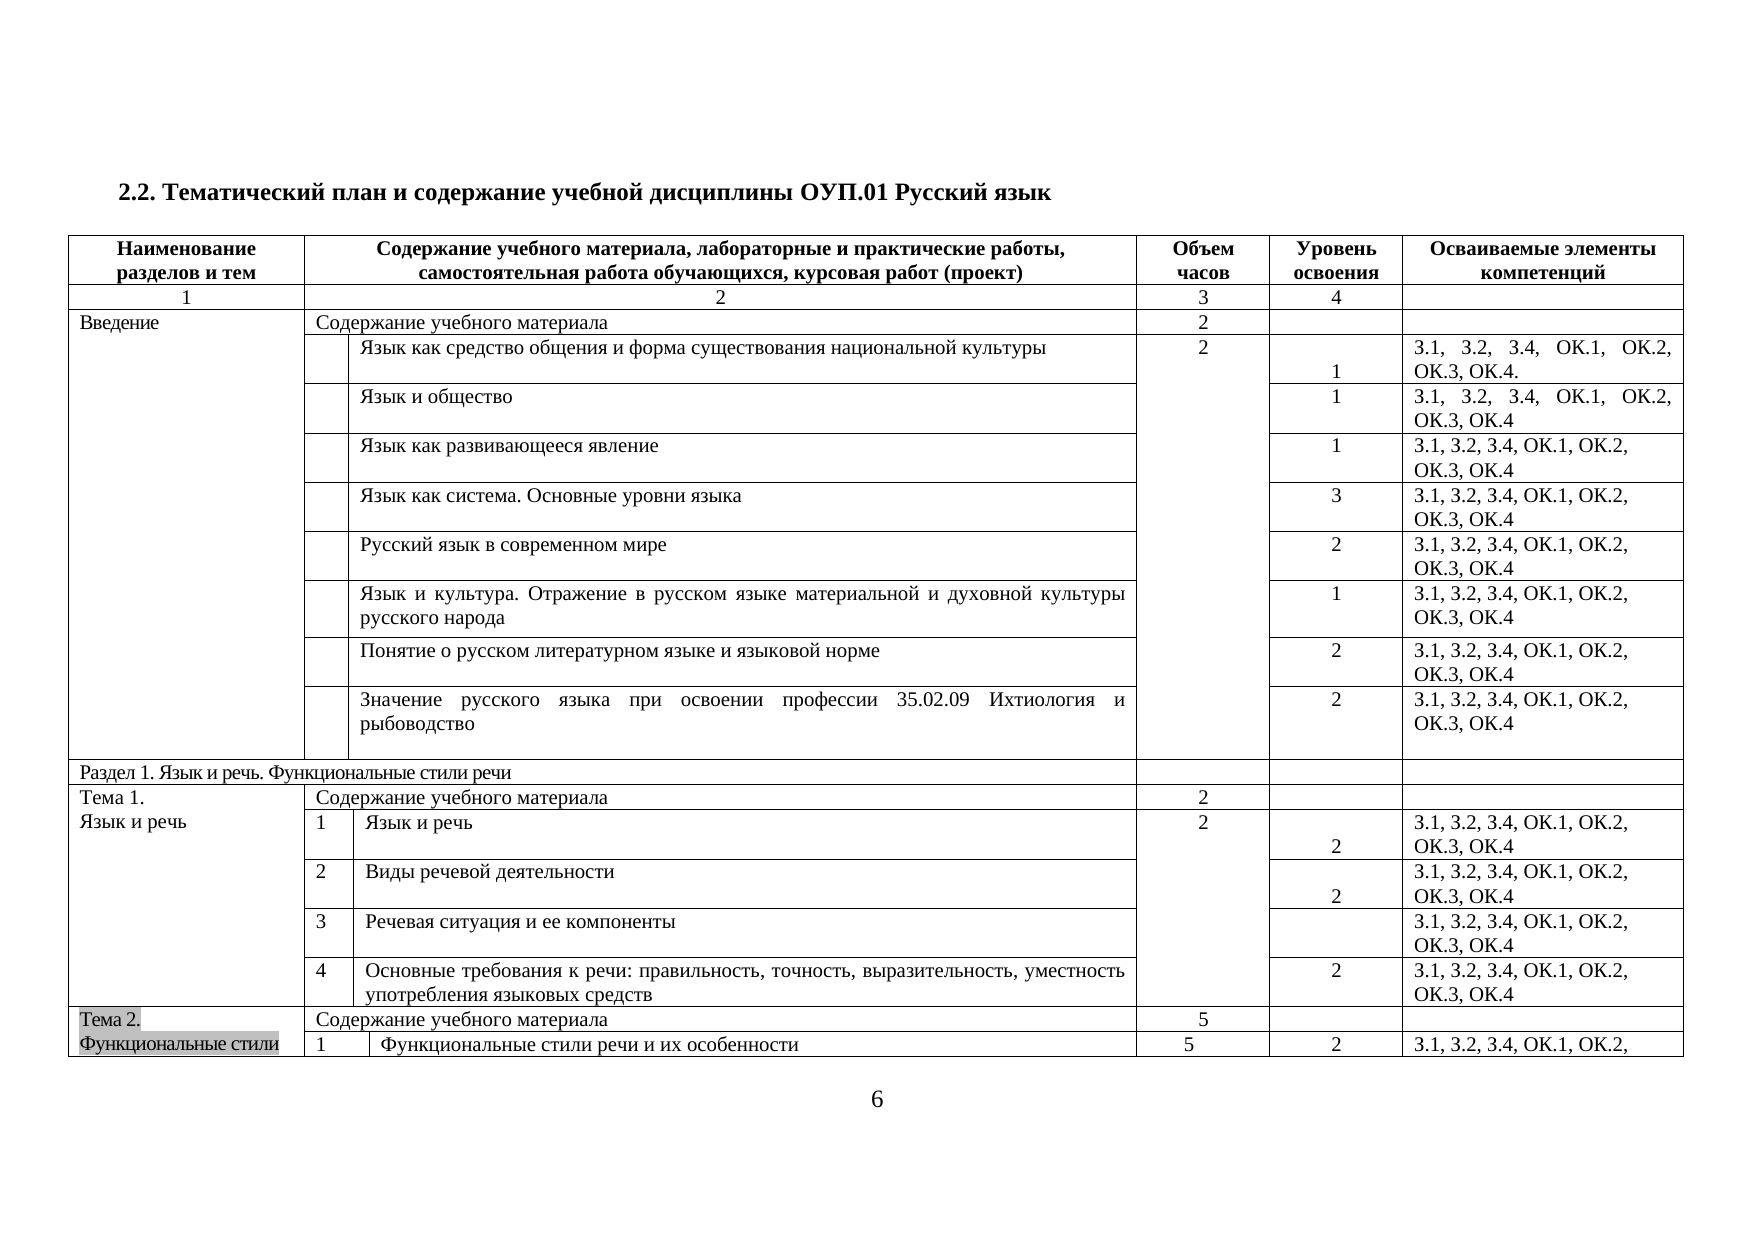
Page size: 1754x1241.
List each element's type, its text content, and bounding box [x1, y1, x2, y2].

table_cell Виды речевой деятельности [354, 860, 1136, 908]
table_cell 2 [1270, 810, 1402, 858]
table_cell Русский язык в современном мире [349, 532, 1136, 580]
table_cell Содержание учебного материала [305, 785, 1136, 809]
table_cell 3 [1137, 285, 1269, 309]
table_cell [1270, 760, 1402, 784]
table_cell 2 [1137, 335, 1269, 759]
table_header Содержание учебного материала, лабораторные и практические работы, самостоятельная работа обучающихся, курсовая работ (проект) [305, 236, 1136, 284]
table_cell Язык и речь [354, 810, 1136, 858]
table_cell 4 [305, 958, 353, 1006]
table_cell З.1, З.2, З.4, ОК.1, ОК.2, ОК.3, ОК.4 [1403, 638, 1683, 686]
table_cell [305, 638, 348, 686]
table_cell Основные требования к речи: правильность, точность, выразительность, уместность употребления языковых средств [354, 958, 1136, 1006]
table_cell З.1, З.2, З.4, ОК.1, ОК.2, ОК.3, ОК.4 [1403, 384, 1683, 432]
table_cell Значение русского языка при освоении профессии 35.02.09 Ихтиология и рыбоводство [349, 687, 1136, 759]
table_cell 2 [1270, 532, 1402, 580]
table_cell [1270, 785, 1402, 809]
table_cell Раздел 1. Язык и речь. Функциональные стили речи [69, 760, 1136, 784]
table_cell [1137, 760, 1269, 784]
table_header Осваиваемые элементы компетенций [1403, 236, 1683, 284]
table_cell 3 [305, 909, 353, 957]
table_cell 1 [69, 285, 304, 309]
table_cell [1270, 1007, 1402, 1031]
table_cell [1403, 760, 1683, 784]
table_cell 2 [305, 285, 1136, 309]
table_cell З.1, З.2, З.4, ОК.1, ОК.2, ОК.3, ОК.4 [1403, 581, 1683, 637]
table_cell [370, 1032, 1136, 1056]
table_cell Язык как система. Основные уровни языка [349, 483, 1136, 531]
table_cell Язык как средство общения и форма существования национальной культуры [349, 335, 1136, 383]
table_cell 1 [1270, 384, 1402, 432]
table_cell Язык и культура. Отражение в русском языке материальной и духовной культуры русского народа [349, 581, 1136, 637]
table_cell [1403, 1007, 1683, 1031]
table_cell 1 [1270, 434, 1402, 482]
table_cell [1270, 310, 1402, 334]
table_cell Речевая ситуация и ее компоненты [354, 909, 1136, 957]
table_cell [1403, 1032, 1683, 1056]
table_cell 2 [1137, 785, 1269, 809]
table_cell Содержание учебного материала [305, 310, 1136, 334]
table_cell 3 [1270, 483, 1402, 531]
table_cell Введение [69, 310, 304, 759]
table_cell [1403, 310, 1683, 334]
table_cell З.1, З.2, З.4, ОК.1, ОК.2, ОК.3, ОК.4. [1403, 335, 1683, 383]
table_cell 2 [1137, 310, 1269, 334]
table_cell [305, 687, 348, 759]
table_cell 2 [1270, 638, 1402, 686]
table_cell З.1, З.2, З.4, ОК.1, ОК.2, ОК.3, ОК.4 [1403, 810, 1683, 858]
table_cell [305, 434, 348, 482]
table_cell 4 [1270, 285, 1402, 309]
text 2.2. Тематический план и содержание учебной дисциплины ОУП.01 Русский язык [118, 177, 1636, 206]
table_cell 5 [1137, 1007, 1269, 1031]
table_cell Понятие о русском литературном языке и языковой норме [349, 638, 1136, 686]
table_cell 2 [1270, 687, 1402, 759]
table_cell З.1, З.2, З.4, ОК.1, ОК.2, ОК.3, ОК.4 [1403, 909, 1683, 957]
table_cell 2 [1270, 1032, 1402, 1056]
table_cell З.1, З.2, З.4, ОК.1, ОК.2, ОК.3, ОК.4 [1403, 532, 1683, 580]
table_cell [305, 384, 348, 432]
table_cell З.1, З.2, З.4, ОК.1, ОК.2, ОК.3, ОК.4 [1403, 434, 1683, 482]
table_header Наименование разделов и тем [69, 236, 304, 284]
table_cell [305, 581, 348, 637]
table_cell 5 [1137, 1032, 1269, 1056]
table_cell Тема 2. Функциональные стили речи [69, 1007, 304, 1056]
table_cell З.1, З.2, З.4, ОК.1, ОК.2, ОК.3, ОК.4 [1403, 483, 1683, 531]
table_cell 2 [1137, 810, 1269, 1006]
table_cell З.1, З.2, З.4, ОК.1, ОК.2, ОК.3, ОК.4 [1403, 860, 1683, 908]
table_cell З.1, З.2, З.4, ОК.1, ОК.2, ОК.3, ОК.4 [1403, 687, 1683, 759]
table_cell 1 [305, 1032, 369, 1056]
table_cell Тема 1. Язык и речь [69, 785, 304, 1006]
table_cell [1403, 285, 1683, 309]
table_cell [1403, 785, 1683, 809]
table_cell Язык и общество [349, 384, 1136, 432]
table_cell 2 [1270, 958, 1402, 1006]
table_cell 1 [305, 810, 353, 858]
table_cell Язык как развивающееся явление [349, 434, 1136, 482]
table_cell 1 [1270, 581, 1402, 637]
table_cell З.1, З.2, З.4, ОК.1, ОК.2, ОК.3, ОК.4 [1403, 958, 1683, 1006]
table_cell [305, 335, 348, 383]
table_cell [305, 483, 348, 531]
table_cell 2 [1270, 860, 1402, 908]
table_header Уровень освоения [1270, 236, 1402, 284]
table_cell 1 [1270, 335, 1402, 383]
table_cell [305, 532, 348, 580]
table_cell [1270, 909, 1402, 957]
table_header Объем часов [1137, 236, 1269, 284]
table_cell Содержание учебного материала [305, 1007, 1136, 1031]
table_cell 2 [305, 860, 353, 908]
